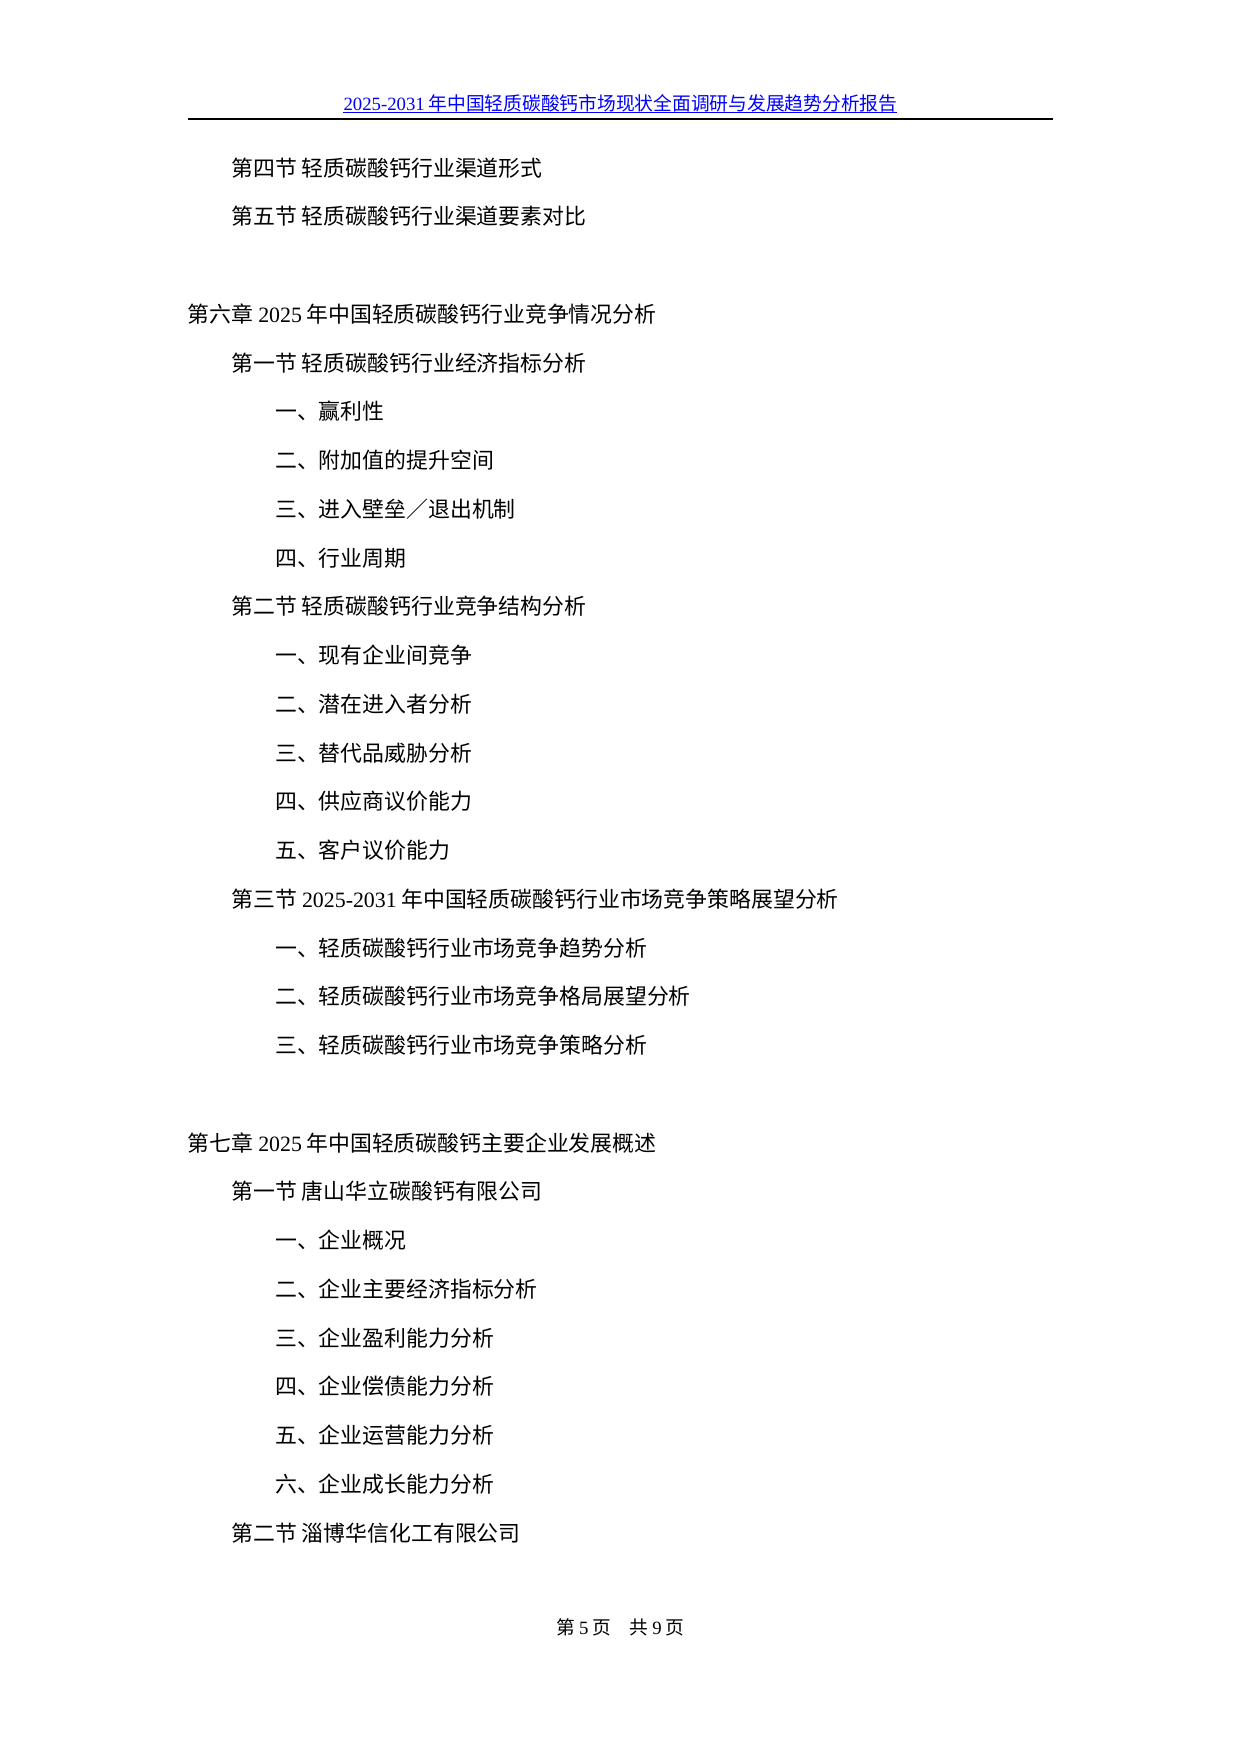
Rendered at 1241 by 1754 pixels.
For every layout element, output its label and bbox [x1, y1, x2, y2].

text [187, 150, 1053, 1548]
